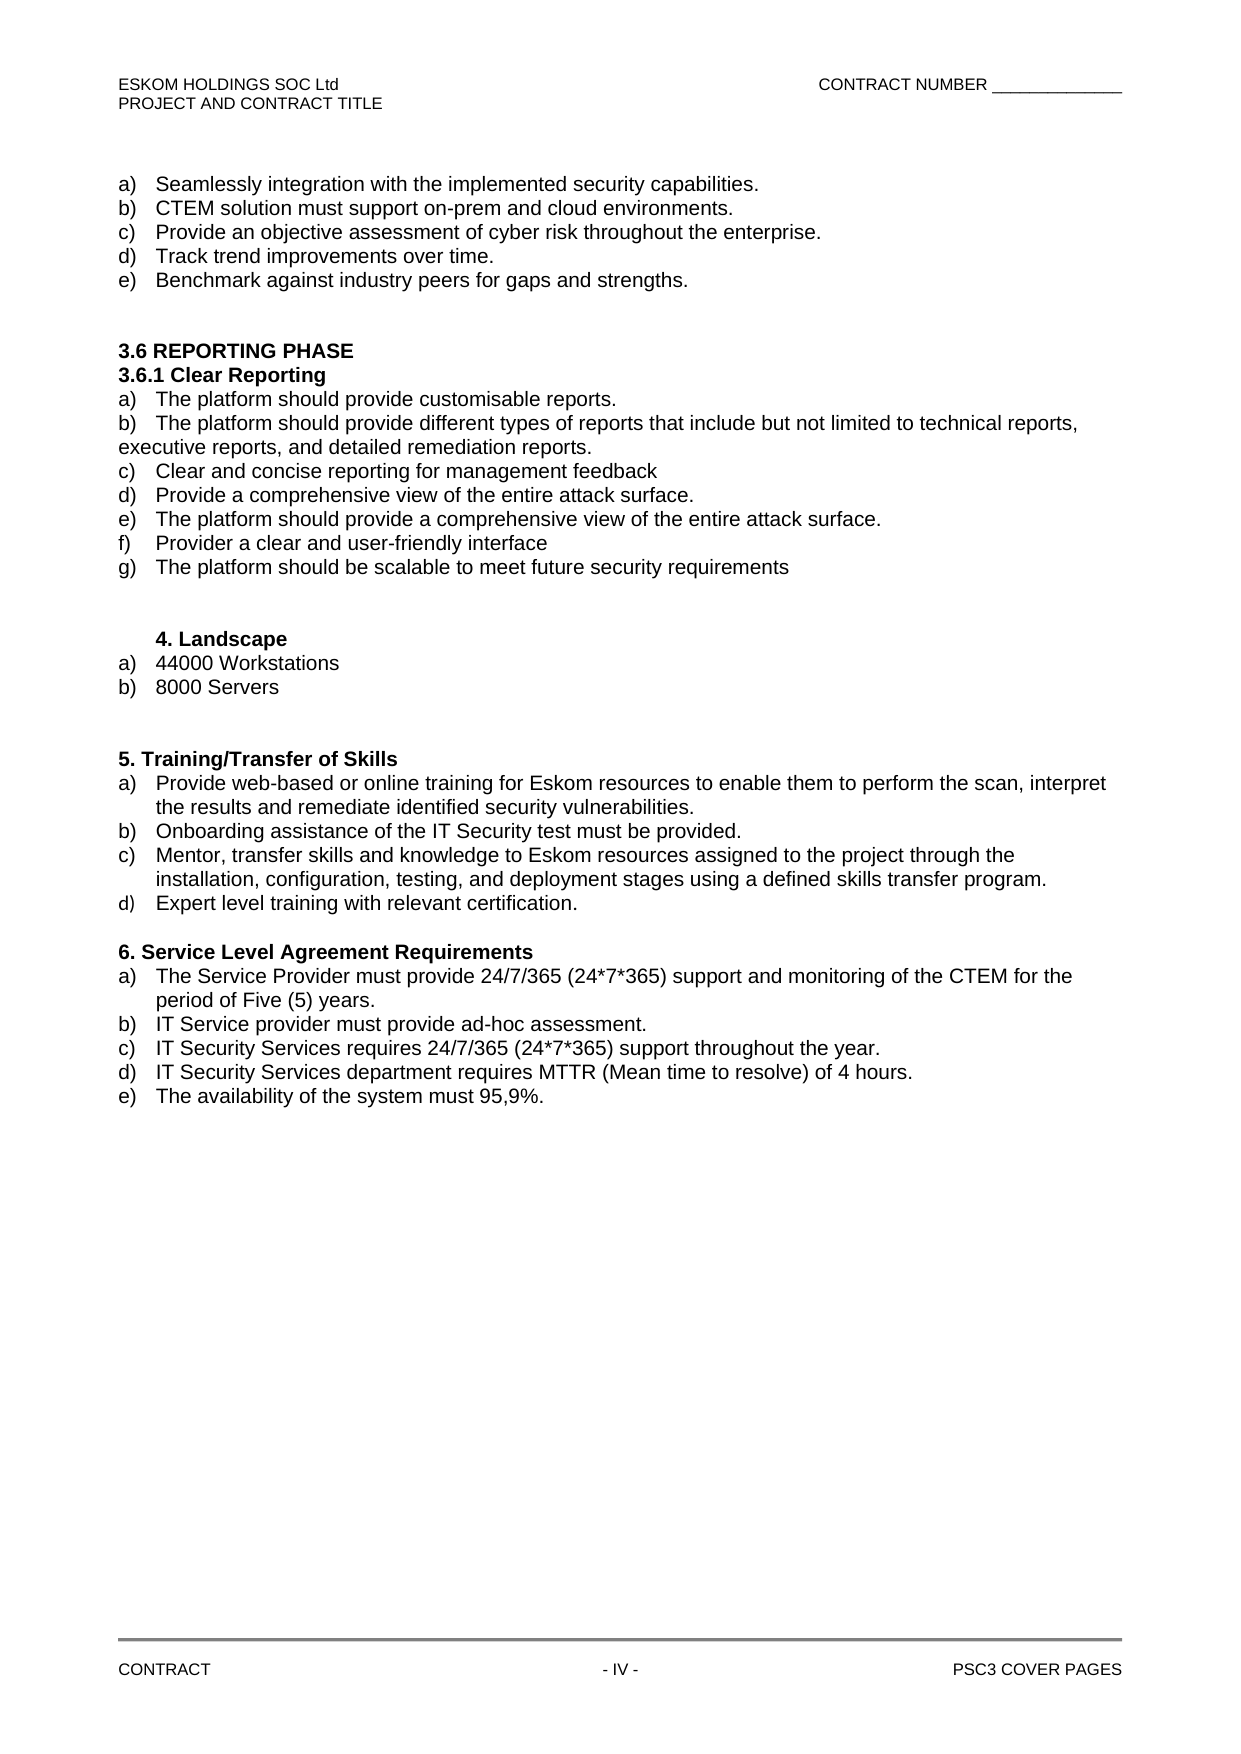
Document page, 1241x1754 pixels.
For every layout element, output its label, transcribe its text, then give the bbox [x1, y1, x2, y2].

list Clear and concise reporting for management feedback [118, 459, 1122, 483]
list The Service Provider must provide 24/7/365 (24*7*365) support and monitoring of the CTEM for the period of Five (5) years. [118, 964, 1122, 1012]
list The platform should provide different types of reports that include but not limited to technical reports, executive reports, and detailed remediation reports. [118, 411, 1122, 459]
list 4. Landscape [118, 627, 1122, 651]
list Benchmark against industry peers for gaps and strengths. [118, 267, 1122, 291]
list Track trend improvements over time. [118, 243, 1122, 267]
list Seamlessly integration with the implemented security capabilities. [118, 172, 1122, 196]
list Mentor, transfer skills and knowledge to Eskom resources assigned to the project through the installation, configuration, testing, and deployment stages using a defined skills transfer program. [118, 842, 1122, 890]
list Onboarding assistance of the IT Security test must be provided. [118, 818, 1122, 842]
list 8000 Servers [118, 675, 1122, 699]
text 6. Service Level Agreement Requirements [118, 940, 1122, 964]
list The availability of the system must 95,9%. [118, 1083, 1122, 1107]
list The platform should provide customisable reports. [118, 387, 1122, 411]
list Provide an objective assessment of cyber risk throughout the enterprise. [118, 219, 1122, 243]
text 5. Training/Transfer of Skills [118, 747, 1122, 771]
list Provide web-based or online training for Eskom resources to enable them to perform the scan, interpret the results and remediate identified security vulnerabilities. [118, 771, 1122, 818]
list The platform should be scalable to meet future security requirements [118, 555, 1122, 579]
list The platform should provide a comprehensive view of the entire attack surface. [118, 507, 1122, 531]
list Provide a comprehensive view of the entire attack surface. [118, 483, 1122, 507]
list IT Service provider must provide ad-hoc assessment. [118, 1012, 1122, 1036]
list CTEM solution must support on-prem and cloud environments. [118, 196, 1122, 219]
text 3.6.1 Clear Reporting [118, 363, 1122, 387]
list Expert level training with relevant certification. [118, 890, 1122, 916]
list Provider a clear and user-friendly interface [118, 531, 1122, 555]
list 44000 Workstations [118, 651, 1122, 675]
list IT Security Services department requires MTTR (Mean time to resolve) of 4 hours. [118, 1059, 1122, 1083]
text 3.6 REPORTING PHASE [118, 339, 1122, 363]
list IT Security Services requires 24/7/365 (24*7*365) support throughout the year. [118, 1036, 1122, 1059]
